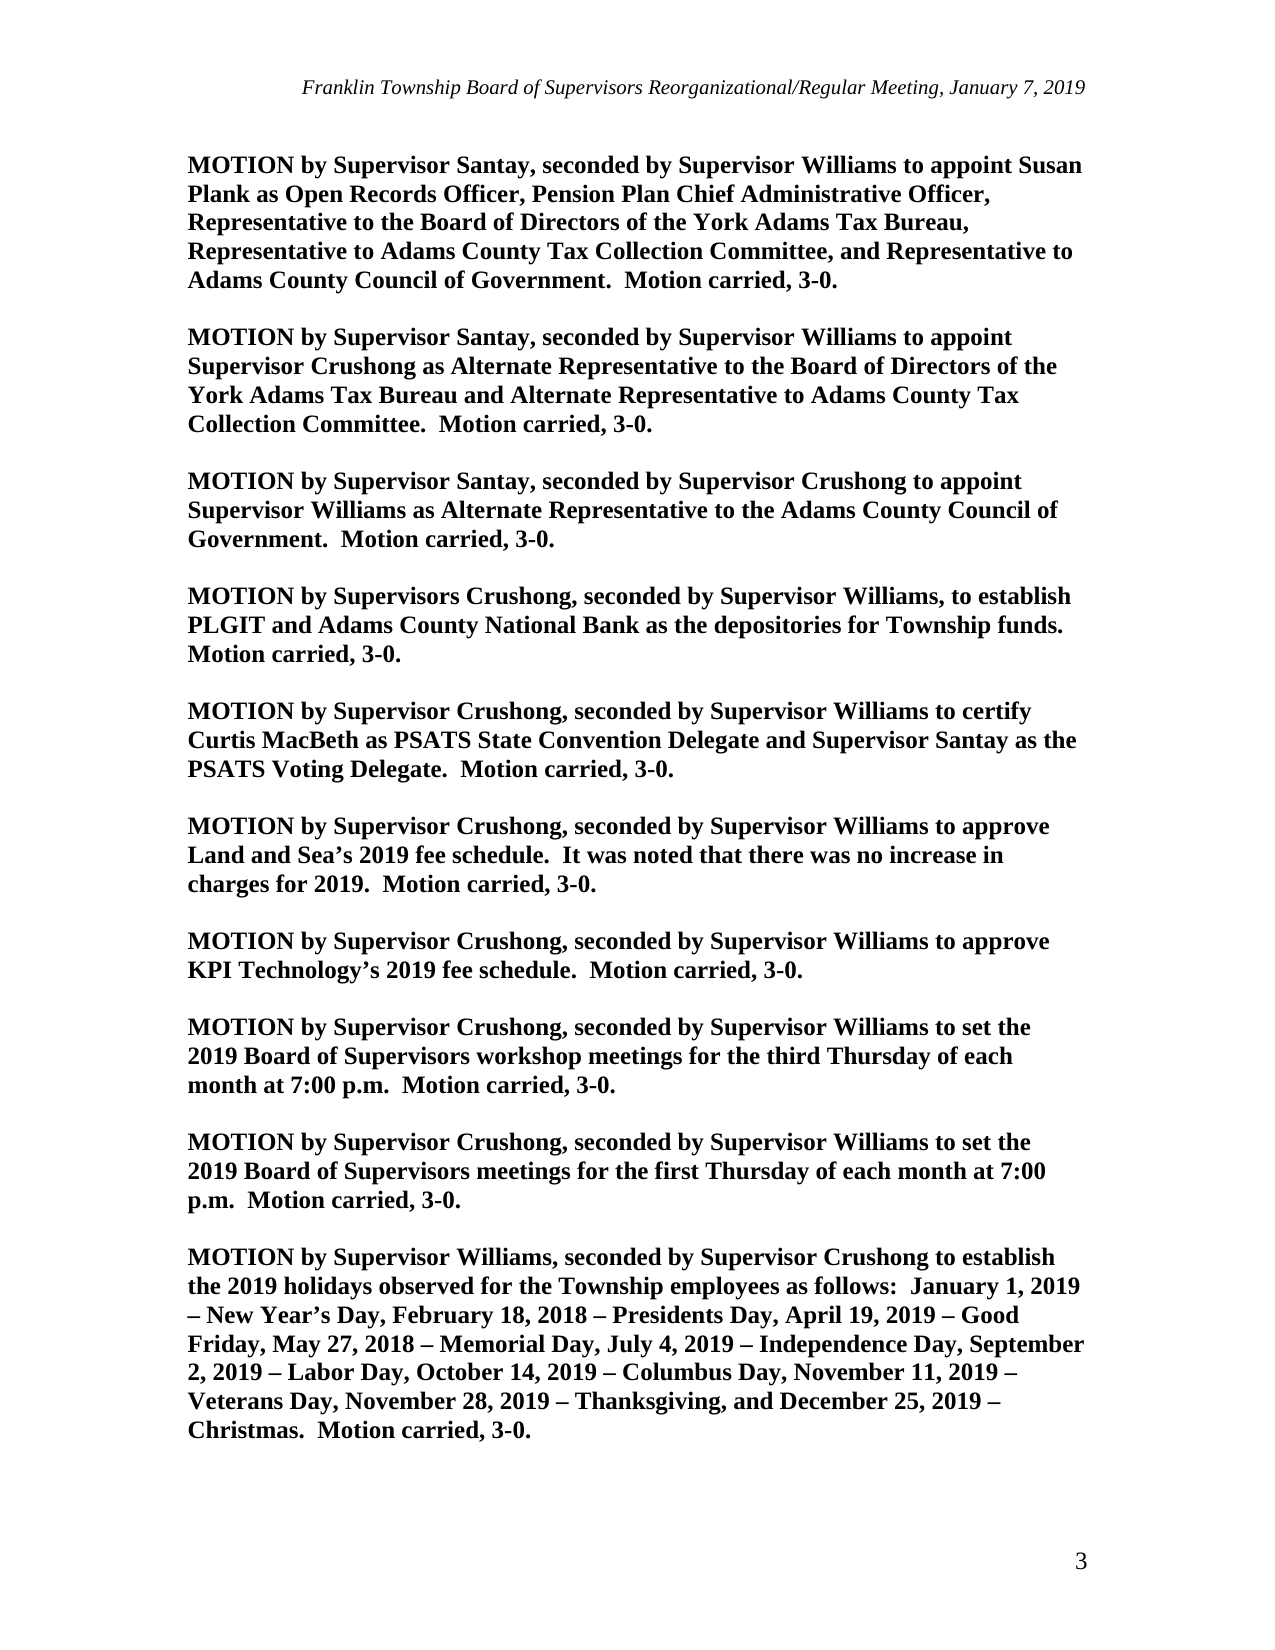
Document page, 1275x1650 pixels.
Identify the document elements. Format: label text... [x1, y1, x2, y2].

text MOTION by Supervisor Crushong, seconded by Supervisor Williams to approve KPI Technology’s 2019 fee schedule. Motion carried, 3-0. [187, 926, 1087, 984]
text MOTION by Supervisor Crushong, seconded by Supervisor Williams to set the 2019 Board of Supervisors meetings for the first Thursday of each month at 7:00 p.m. Motion carried, 3-0. [187, 1127, 1087, 1214]
text MOTION by Supervisor Santay, seconded by Supervisor Williams to appoint Supervisor Crushong as Alternate Representative to the Board of Directors of the York Adams Tax Bureau and Alternate Representative to Adams County Tax Collection Committee. Motion carried, 3-0. [187, 322, 1087, 437]
text MOTION by Supervisor Crushong, seconded by Supervisor Williams to certify Curtis MacBeth as PSATS State Convention Delegate and Supervisor Santay as the PSATS Voting Delegate. Motion carried, 3-0. [187, 696, 1087, 782]
text MOTION by Supervisor Santay, seconded by Supervisor Crushong to appoint Supervisor Williams as Alternate Representative to the Adams County Council of Government. Motion carried, 3-0. [187, 466, 1087, 552]
text MOTION by Supervisor Santay, seconded by Supervisor Williams to appoint Susan Plank as Open Records Officer, Pension Plan Chief Administrative Officer, Representative to the Board of Directors of the York Adams Tax Bureau, Representative to Adams County Tax Collection Committee, and Representative to Adams County Council of Government. Motion carried, 3-0. [187, 150, 1087, 294]
text MOTION by Supervisor Crushong, seconded by Supervisor Williams to approve Land and Sea’s 2019 fee schedule. It was noted that there was no increase in charges for 2019. Motion carried, 3-0. [187, 811, 1087, 897]
text MOTION by Supervisors Crushong, seconded by Supervisor Williams, to establish PLGIT and Adams County National Bank as the depositories for Township funds. Motion carried, 3-0. [187, 581, 1087, 667]
text MOTION by Supervisor Williams, seconded by Supervisor Crushong to establish the 2019 holidays observed for the Township employees as follows: January 1, 2019 – New Year’s Day, February 18, 2018 – Presidents Day, April 19, 2019 – Good Friday, May 27, 2018 – Memorial Day, July 4, 2019 – Independence Day, September 2, 2019 – Labor Day, October 14, 2019 – Columbus Day, November 11, 2019 – Veterans Day, November 28, 2019 – Thanksgiving, and December 25, 2019 – Christmas. Motion carried, 3-0. [187, 1242, 1087, 1444]
text MOTION by Supervisor Crushong, seconded by Supervisor Williams to set the 2019 Board of Supervisors workshop meetings for the third Thursday of each month at 7:00 p.m. Motion carried, 3-0. [187, 1012, 1087, 1099]
